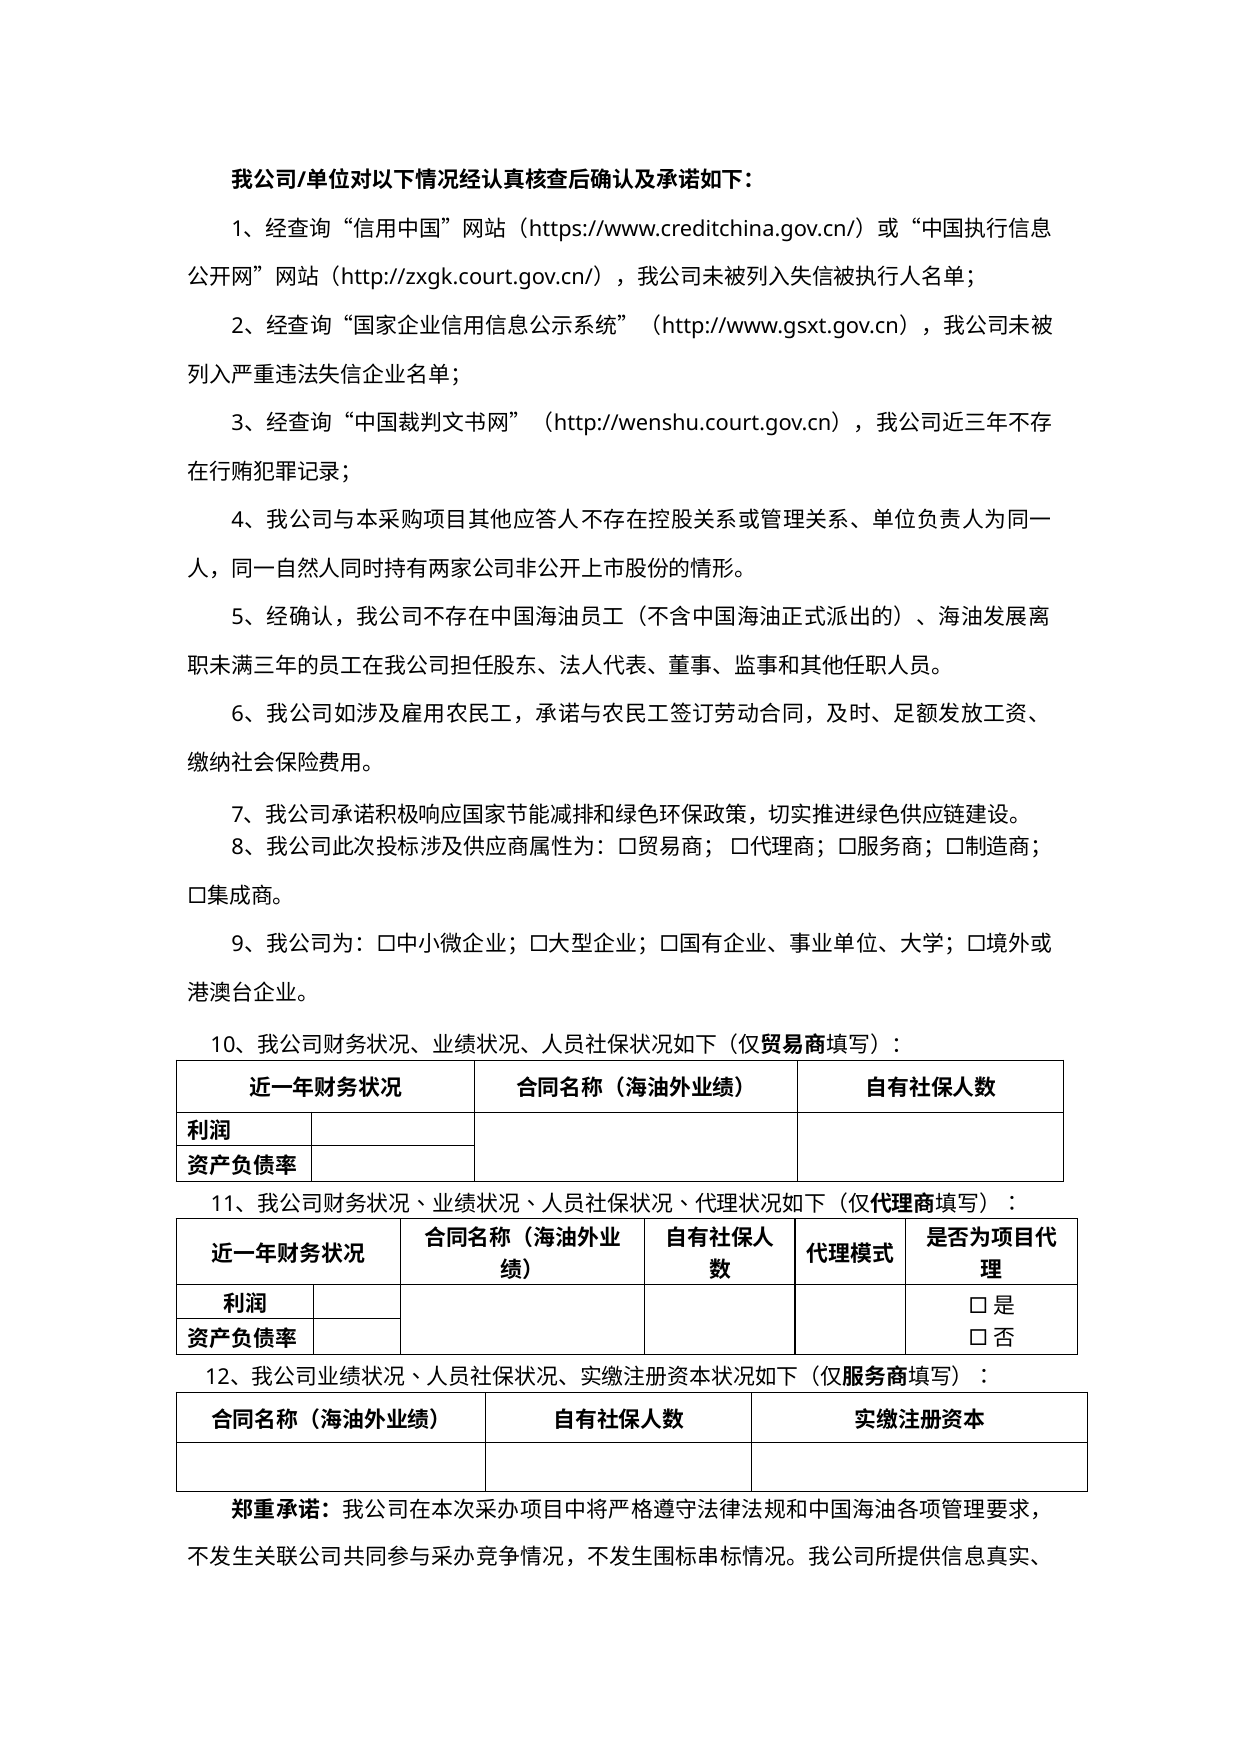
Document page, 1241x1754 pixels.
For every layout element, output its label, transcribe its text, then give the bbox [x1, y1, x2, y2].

table_header 实缴注册资本 [752, 1393, 1087, 1442]
text 2、经查询“国家企业信用信息公示系统”（http://www.gsxt.gov.cn），我公司未被列入严重违法失信企业名单； [187, 307, 1053, 389]
table_cell [314, 1285, 400, 1318]
text 5、经确认，我公司不存在中国海油员工（不含中国海油正式派出的）、海油发展离职未满三年的员工在我公司担任股东、法人代表、董事、监事和其他任职人员。 [187, 599, 1053, 680]
table_cell [796, 1285, 905, 1354]
table_header 自有社保人数 [798, 1061, 1063, 1112]
table_header 合同名称（海油外业绩） [401, 1219, 644, 1284]
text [187, 1492, 1053, 1571]
table_cell [475, 1113, 797, 1181]
text 1、经查询“信用中国”网站（https://www.creditchina.gov.cn/）或“中国执行信息公开网”网站（http://zxgk.court.gov.cn/），我公司未被列入失信被执行人名单； [187, 210, 1053, 292]
text 10、我公司财务状况、业绩状况、人员社保状况如下（仅贸易商填写）： [187, 1027, 1053, 1059]
table_header 自有社保人数 [486, 1393, 751, 1442]
table_header 合同名称（海油外业绩） [177, 1393, 485, 1442]
table_cell [752, 1443, 1087, 1491]
table_header 自有社保人数 [645, 1219, 794, 1284]
text 3、经查询“中国裁判文书网”（http://wenshu.court.gov.cn），我公司近三年不存在行贿犯罪记录； [187, 404, 1053, 486]
table_cell [798, 1113, 1063, 1181]
text 4、我公司与本采购项目其他应答人不存在控股关系或管理关系、单位负责人为同一人，同一自然人同时持有两家公司非公开上市股份的情形。 [187, 502, 1053, 583]
table_cell [401, 1285, 644, 1354]
table_cell 资产负债率 [177, 1319, 313, 1354]
text 6、我公司如涉及雇用农民工，承诺与农民工签订劳动合同，及时、足额发放工资、缴纳社会保险费用。 [187, 696, 1053, 777]
text 7、我公司承诺积极响应国家节能减排和绿色环保政策，切实推进绿色供应链建设。 [187, 797, 1053, 829]
table_header 代理模式 [796, 1219, 905, 1284]
text 我公司/单位对以下情况经认真核查后确认及承诺如下： [187, 162, 1053, 194]
table_cell [314, 1319, 400, 1354]
table_header 近一年财务状况 [177, 1219, 400, 1284]
text 11、我公司财务状况、业绩状况、人员社保状况、代理状况如下（仅代理商填写）： [187, 1186, 1053, 1218]
table_header 合同名称（海油外业绩） [475, 1061, 797, 1112]
table_cell 是 否 [906, 1285, 1077, 1354]
table_header 近一年财务状况 [177, 1061, 474, 1112]
table_cell 利润 [177, 1113, 311, 1145]
table_cell [486, 1443, 751, 1491]
text 8、我公司此次投标涉及供应商属性为：贸易商； 代理商；服务商；制造商； 集成商。 [187, 829, 1053, 910]
table_cell [312, 1146, 474, 1181]
table_cell 利润 [177, 1285, 313, 1318]
table_cell 资产负债率 [177, 1146, 311, 1181]
table_header 是否为项目代理 [906, 1219, 1077, 1284]
table_cell [645, 1285, 794, 1354]
table_cell [177, 1443, 485, 1491]
table_cell [312, 1113, 474, 1145]
text 9、我公司为：中小微企业；大型企业；国有企业、事业单位、大学；境外或港澳台企业。 [187, 926, 1053, 1007]
text 12、我公司业绩状况、人员社保状况、实缴注册资本状况如下（仅服务商填写）： [187, 1359, 1053, 1392]
